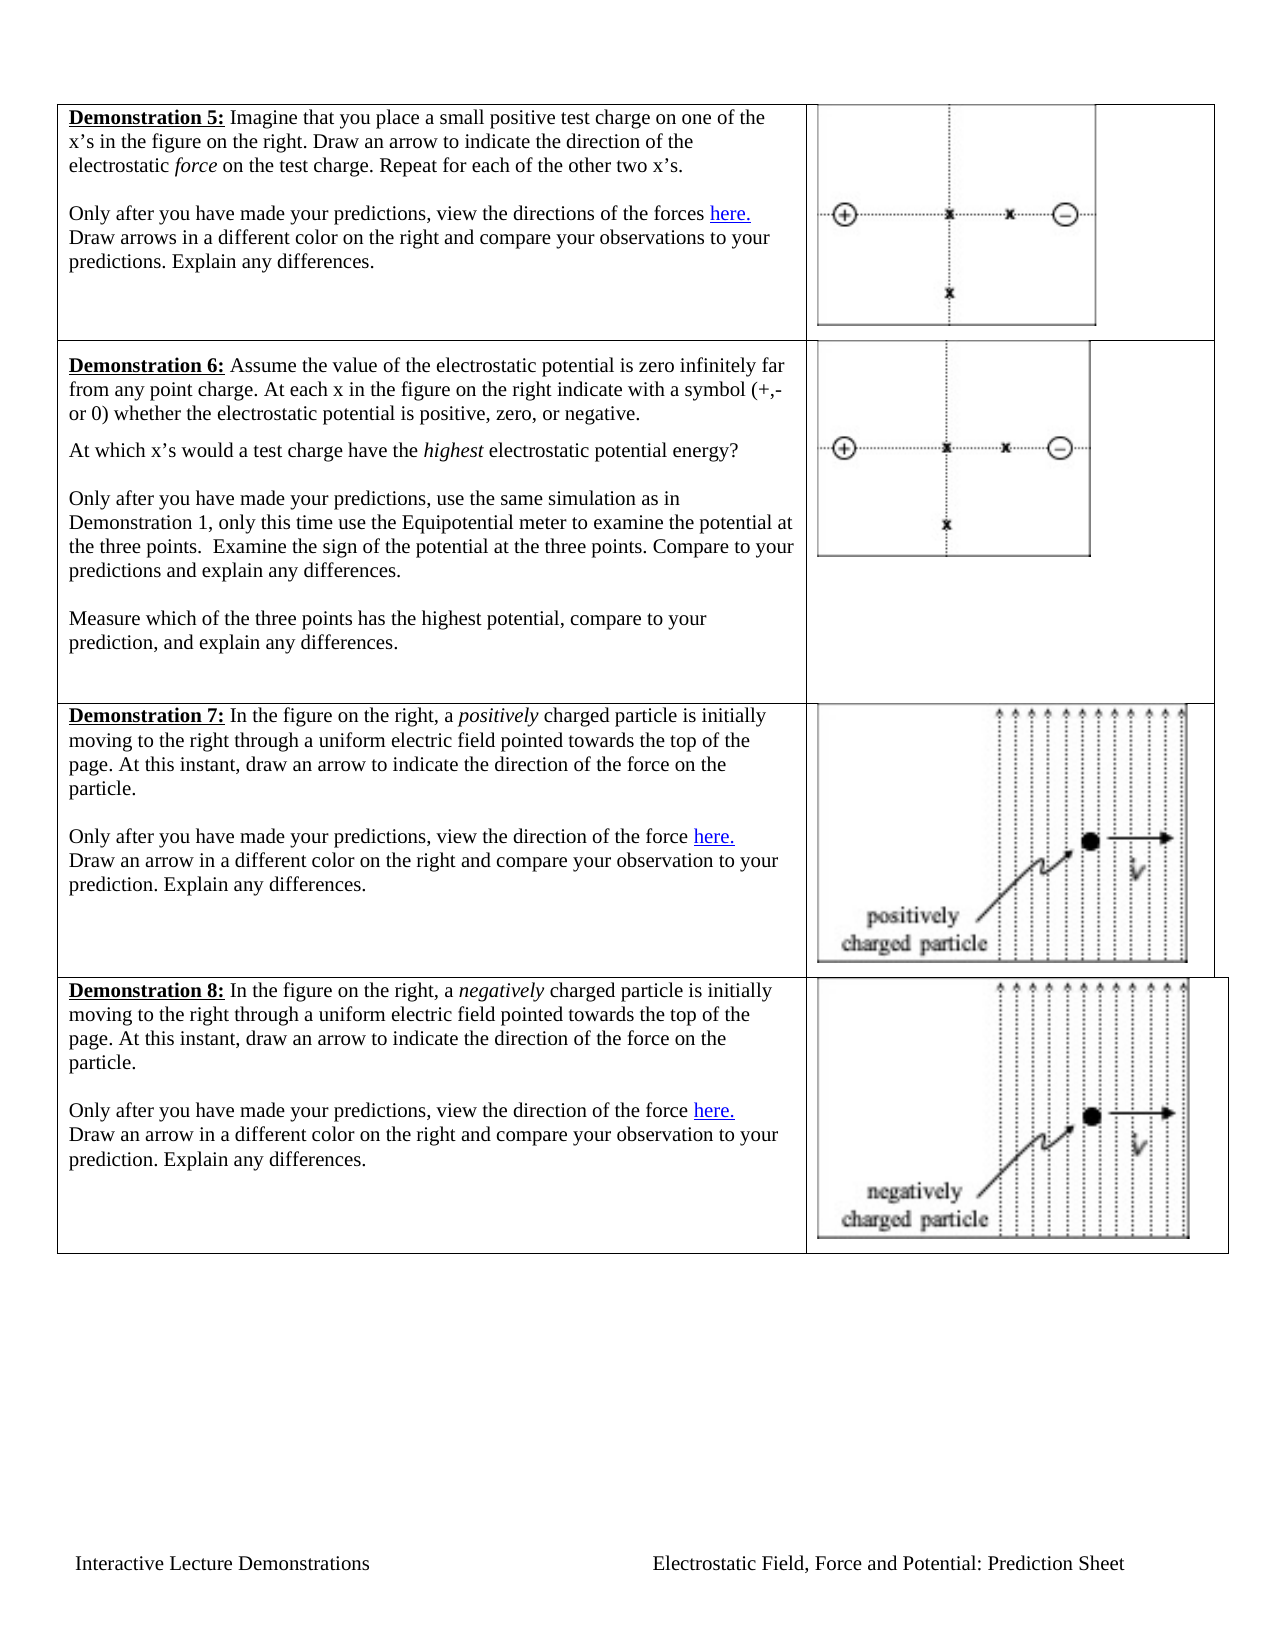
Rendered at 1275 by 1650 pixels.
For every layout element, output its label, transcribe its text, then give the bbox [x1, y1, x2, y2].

table_cell [807, 978, 1228, 1253]
table_cell [807, 341, 1214, 702]
table_cell [807, 105, 1214, 339]
picture [817, 340, 1091, 557]
picture [817, 703, 1188, 963]
table_cell Demonstration 8: In the figure on the right, a negatively charged particle is initially moving to the right through a uniform electric field pointed towards the top of the page. At this instant, draw an arrow to indicate the direction of the force on the particle. Only after you have made your predictions, view the direction of the force here. Draw an arrow in a different color on the right and compare your observation to your prediction. Explain any differences. [58, 978, 806, 1253]
table_cell Demonstration 6: Assume the value of the electrostatic potential is zero infinitely far from any point charge. At each x in the figure on the right indicate with a symbol (+,- or 0) whether the electrostatic potential is positive, zero, or negative. At which x’s would a test charge have the highest electrostatic potential energy? Only after you have made your predictions, use the same simulation as in Demonstration 1, only this time use the Equipotential meter to examine the potential at the three points. Examine the sign of the potential at the three points. Compare to your predictions and explain any differences. Measure which of the three points has the highest potential, compare to your prediction, and explain any differences. [58, 341, 806, 702]
picture [817, 104, 1097, 326]
table_cell [807, 704, 1214, 977]
table_cell Demonstration 7: In the figure on the right, a positively charged particle is initially moving to the right through a uniform electric field pointed towards the top of the page. At this instant, draw an arrow to indicate the direction of the force on the particle. Only after you have made your predictions, view the direction of the force here. Draw an arrow in a different color on the right and compare your observation to your prediction. Explain any differences. [58, 704, 806, 977]
picture [817, 978, 1190, 1239]
table_cell Demonstration 5: Imagine that you place a small positive test charge on one of the x’s in the figure on the right. Draw an arrow to indicate the direction of the electrostatic force on the test charge. Repeat for each of the other two x’s. Only after you have made your predictions, view the directions of the forces here. Draw arrows in a different color on the right and compare your observations to your predictions. Explain any differences. [58, 105, 806, 339]
